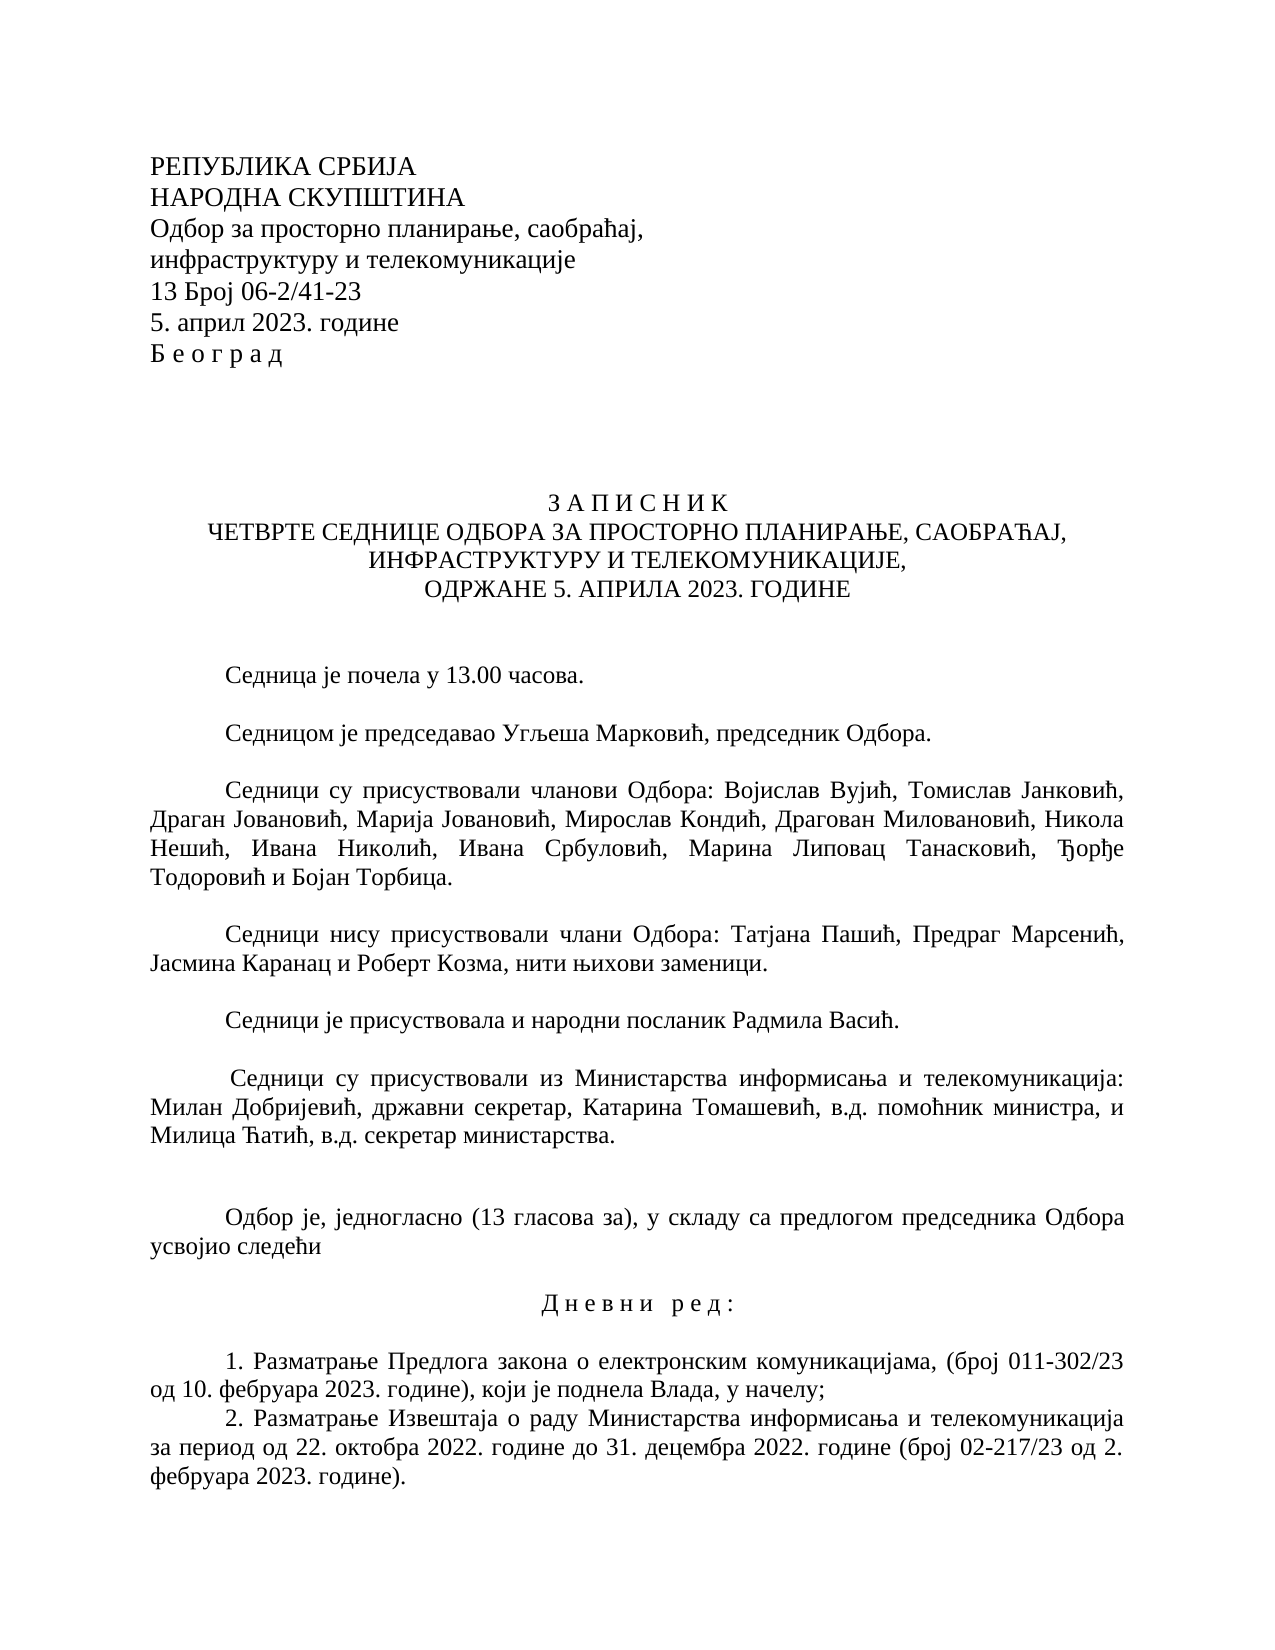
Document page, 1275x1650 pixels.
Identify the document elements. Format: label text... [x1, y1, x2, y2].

text Одбор је, једногласно (13 гласова за), у складу са предлогом председника Одбора усвојио следећи [150, 1202, 1125, 1259]
text Б е о г р а д [150, 337, 1125, 368]
text Седници је присуствовала и народни посланик Радмила Васић. [150, 1006, 1125, 1034]
text 13 Број 06-2/41-23 [150, 274, 1125, 306]
text ЧЕТВРТЕ СЕДНИЦЕ ОДБОРА ЗА ПРОСТОРНО ПЛАНИРАЊЕ, САОБРАЋАЈ, ИНФРАСТРУКТУРУ И ТЕЛЕКОМУНИКАЦИЈЕ, [150, 517, 1125, 574]
text Седници су присуствовали из Министарства информисaња и телекомуникација: Милан Добријевић, државни секретар, Катарина Томашевић, в.д. помоћник министра, и Милица Ћатић, в.д. секретар министарства. [150, 1063, 1125, 1149]
text инфраструктуру и телекомуникације [150, 243, 1125, 274]
text Седницом је председавао Угљеша Марковић, председник Одбора. [150, 718, 1125, 747]
text 1. Разматрање Предлога закона о електронским комуникацијама, (број 011-302/23 од 10. фебруара 2023. године), који је поднела Влада, у начелу; [150, 1346, 1125, 1403]
text 5. април 2023. године [150, 306, 1125, 337]
text ОДРЖАНЕ 5. АПРИЛА 2023. ГОДИНЕ [150, 574, 1125, 603]
text 2. Разматрање Извештаја о раду Министарства информисања и телекомуникација за период од 22. октобра 2022. године до 31. децембра 2022. године (број 02-217/23 од 2. фебруара 2023. године). [150, 1403, 1125, 1489]
text З А П И С Н И К [150, 488, 1125, 517]
text РЕПУБЛИКА СРБИЈА [150, 150, 1125, 181]
text Седници нису присуствовали члани Одбора: Татјана Пашић, Предраг Марсенић, Јасмина Каранац и Роберт Козма, нити њихови заменици. [150, 919, 1125, 977]
text Одбор за просторно планирање, саобраћај, [150, 212, 1125, 243]
text Седница је почела у 13.00 часова. [150, 661, 1125, 689]
text Седници су присуствовали чланови Одбора: Војислав Вујић, Томислав Јанковић, Драган Јовановић, Марија Јовановић, Мирослав Кондић, Драгован Миловановић, Никола Нешић, Ивана Николић, Ивана Србуловић, Марина Липовац Танасковић, Ђорђе Тодоровић и Бојан Торбица. [150, 776, 1125, 891]
text Д н е в н и р е д : [150, 1288, 1125, 1317]
text НАРОДНА СКУПШТИНА [150, 181, 1125, 212]
